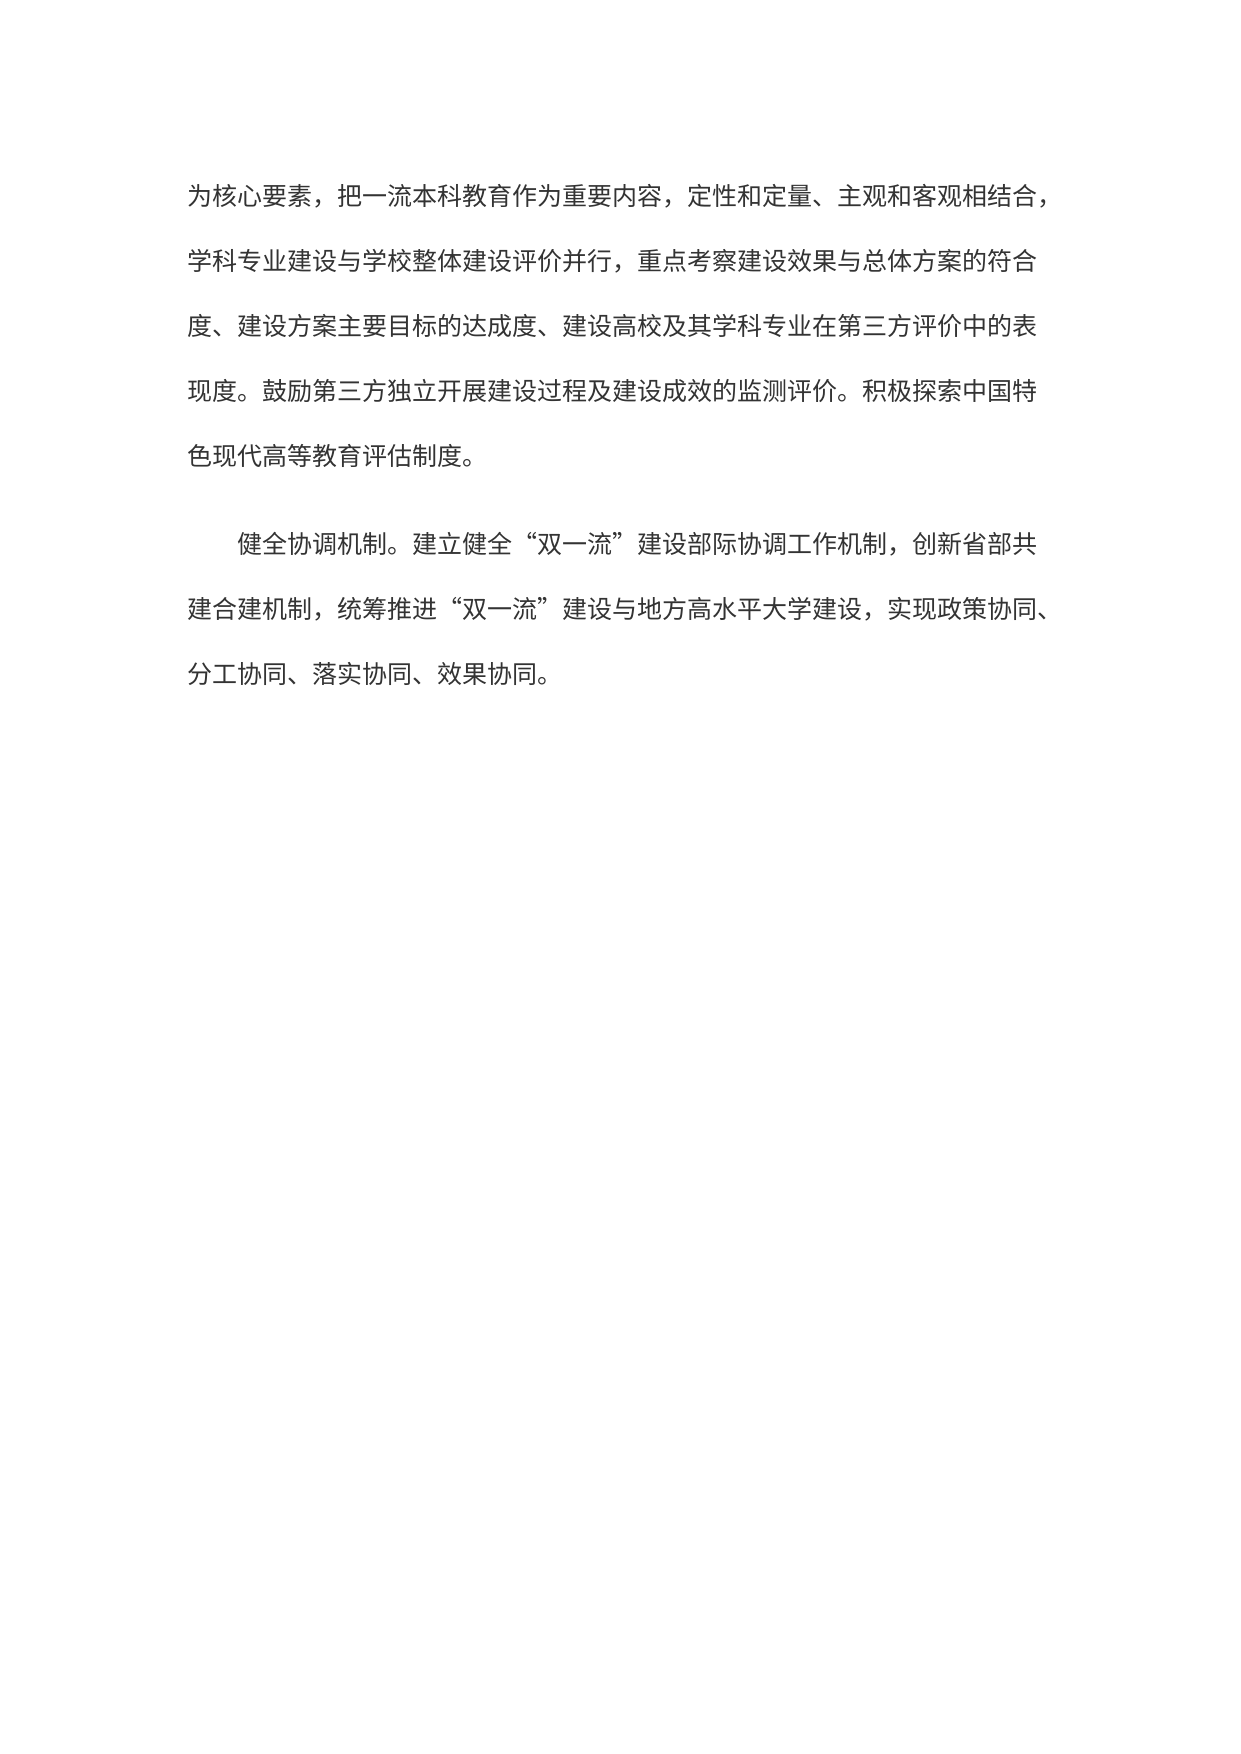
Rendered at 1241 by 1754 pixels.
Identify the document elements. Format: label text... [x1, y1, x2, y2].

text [187, 162, 1053, 487]
text 健全协调机制。建立健全“双一流”建设部际协调工作机制，创新省部共建合建机制，统筹推进“双一流”建设与地方高水平大学建设，实现政策协同、分工协同、落实协同、效果协同。 [187, 510, 1053, 705]
